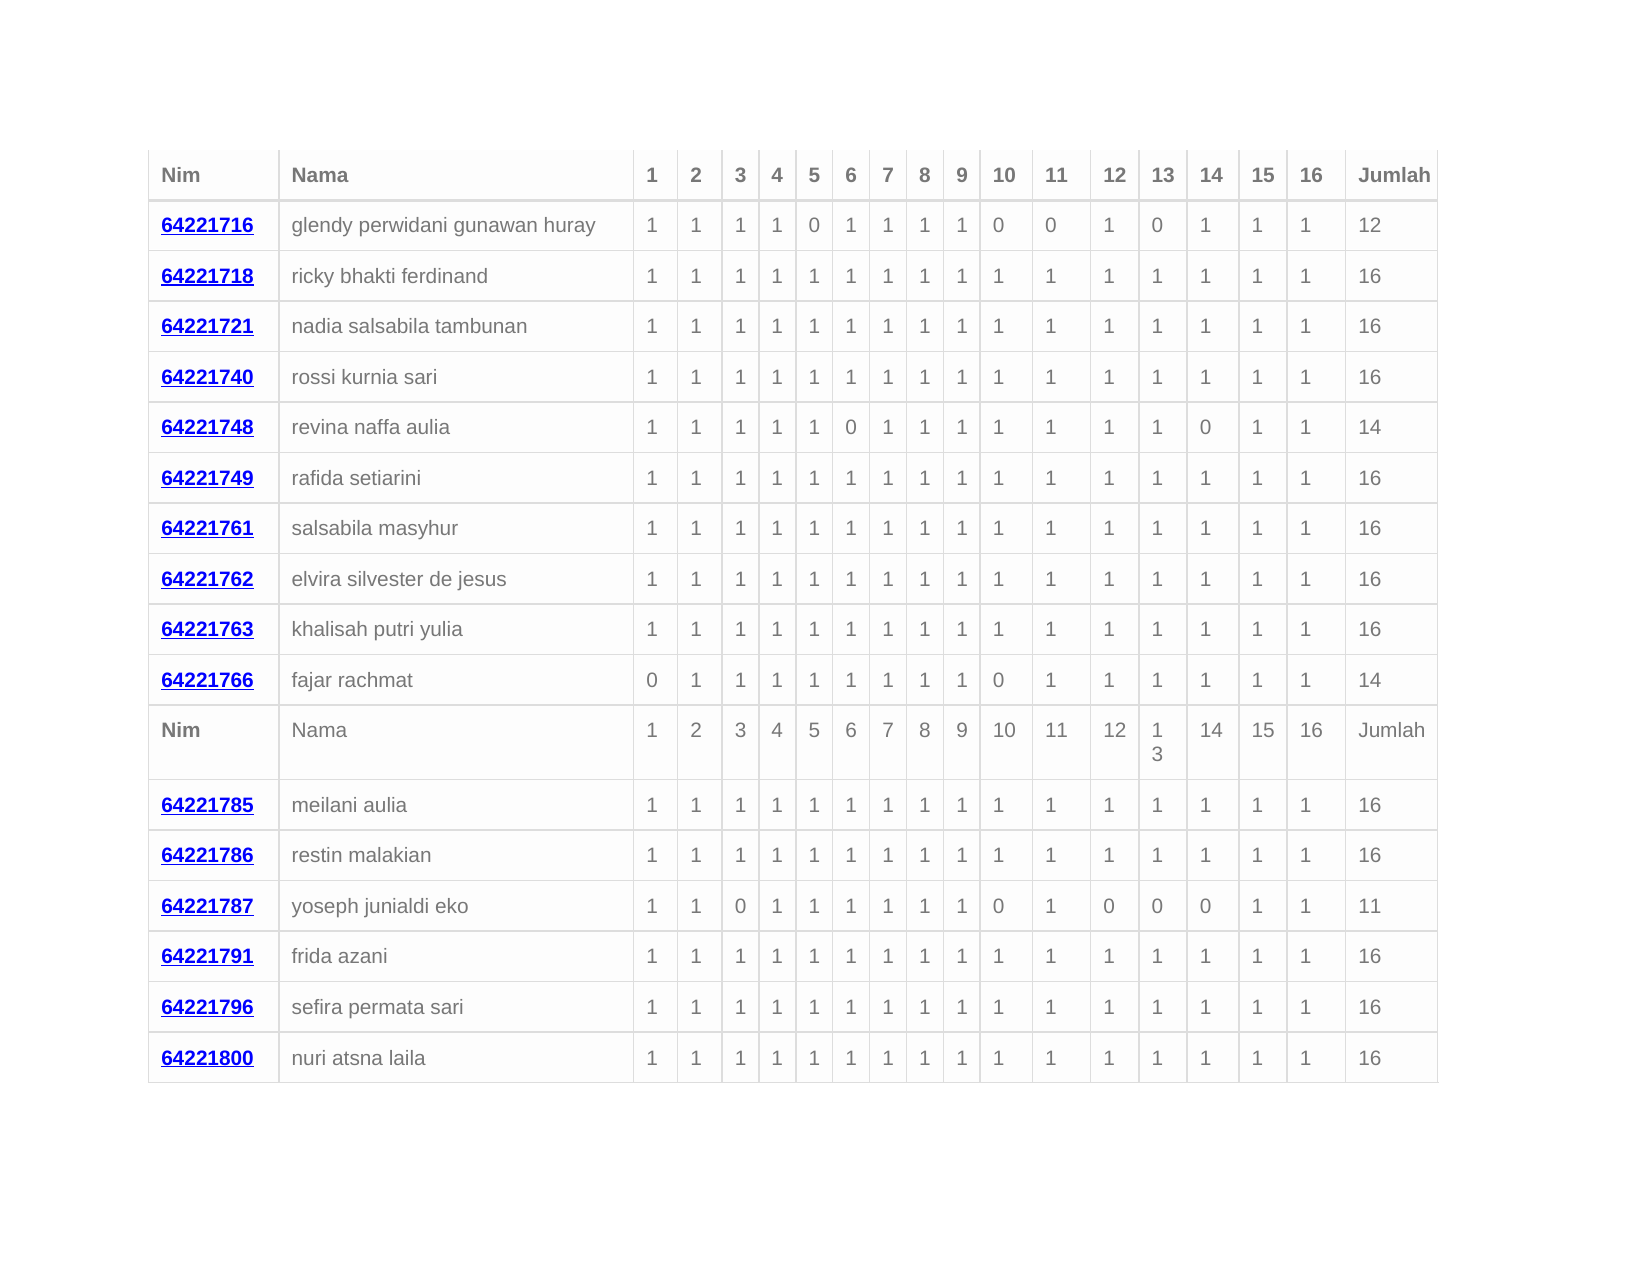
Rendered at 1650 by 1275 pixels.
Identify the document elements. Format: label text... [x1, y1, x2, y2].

table_cell 1 [944, 453, 979, 502]
table_cell 1 [944, 780, 979, 829]
table_cell 1 [1288, 251, 1345, 300]
table_cell 1 [870, 352, 906, 401]
table_cell 14 [1346, 403, 1437, 452]
table_cell 1 [634, 302, 677, 351]
table_cell 64221785 [149, 780, 278, 829]
table_cell 1 [797, 403, 832, 452]
table_header 4 [760, 150, 795, 199]
table_cell 1 [678, 831, 721, 880]
table_cell 1 [907, 780, 943, 829]
table_cell Nim [149, 706, 278, 779]
table_cell 1 [797, 780, 832, 829]
table_cell 1 [944, 554, 979, 603]
table_cell 1 [1091, 453, 1138, 502]
table_cell 1 [678, 251, 721, 300]
table_cell 1 [760, 504, 795, 553]
table_cell 1 [944, 831, 979, 880]
table_cell 64221716 [149, 202, 278, 249]
table_cell 1 [1033, 504, 1090, 553]
table_cell 1 [1140, 251, 1186, 300]
table_cell 1 [981, 554, 1032, 603]
table_cell 64221721 [149, 302, 278, 351]
table_cell 1 [1033, 831, 1090, 880]
table_cell 1 [1240, 780, 1286, 829]
table_cell 1 [833, 780, 869, 829]
table_cell 1 [870, 881, 906, 930]
table_cell 1 [1188, 1033, 1238, 1082]
table_cell rossi kurnia sari [280, 352, 633, 401]
table_cell 1 [760, 403, 795, 452]
table_cell 1 [981, 1033, 1032, 1082]
table_cell 1 [1288, 504, 1345, 553]
table_cell 1 [1240, 403, 1286, 452]
table_cell 1 [907, 982, 943, 1031]
table_cell 1 [870, 1033, 906, 1082]
table_cell 1 [760, 302, 795, 351]
table_cell 1 [634, 352, 677, 401]
table_cell 0 [833, 403, 869, 452]
table_cell 1 [870, 780, 906, 829]
table_header 15 [1240, 150, 1286, 199]
table_cell 1 [760, 1033, 795, 1082]
table_cell 64221763 [149, 605, 278, 654]
table_cell glendy perwidani gunawan huray [280, 202, 633, 249]
table_cell 1 [833, 1033, 869, 1082]
table_cell 0 [1091, 881, 1138, 930]
table_cell 16 [1346, 504, 1437, 553]
table_header 14 [1188, 150, 1238, 199]
table_cell 64221761 [149, 504, 278, 553]
table_cell meilani aulia [280, 780, 633, 829]
table_cell frida azani [280, 932, 633, 981]
table_cell 1 [760, 881, 795, 930]
table_cell rafida setiarini [280, 453, 633, 502]
table_cell 1 [678, 655, 721, 704]
table_cell 1 [907, 932, 943, 981]
table_cell 1 [1240, 251, 1286, 300]
table_cell 1 [907, 251, 943, 300]
table_cell 1 [1188, 202, 1238, 249]
table_cell 1 [1188, 932, 1238, 981]
table_cell 1 [634, 932, 677, 981]
table_cell 1 [1091, 554, 1138, 603]
table_cell 1 [1288, 1033, 1345, 1082]
table_cell 1 [1033, 302, 1090, 351]
table_cell 1 [797, 831, 832, 880]
table_cell 64221762 [149, 554, 278, 603]
table_cell 1 [1091, 504, 1138, 553]
table_cell nadia salsabila tambunan [280, 302, 633, 351]
table_cell 1 [634, 453, 677, 502]
table_cell 1 [944, 605, 979, 654]
table_cell 0 [981, 655, 1032, 704]
table_cell 1 [1288, 831, 1345, 880]
table_cell 1 [797, 251, 832, 300]
table_cell 1 [1140, 352, 1186, 401]
table_cell 1 [723, 302, 758, 351]
table_cell 1 [678, 202, 721, 249]
table_cell 1 [678, 403, 721, 452]
table_cell 1 [678, 605, 721, 654]
table_cell 1 [944, 1033, 979, 1082]
table_cell 1 [1188, 982, 1238, 1031]
table_cell 1 [907, 403, 943, 452]
table_cell 1 [981, 932, 1032, 981]
table_cell 1 [1091, 302, 1138, 351]
table_cell Jumlah [1346, 706, 1437, 779]
table_header 9 [944, 150, 979, 199]
table_header 3 [723, 150, 758, 199]
table_cell 64221748 [149, 403, 278, 452]
table_cell nuri atsna laila [280, 1033, 633, 1082]
table_cell 16 [1346, 352, 1437, 401]
table_cell 1 [797, 554, 832, 603]
table_cell 1 [981, 403, 1032, 452]
table_cell 1 [723, 982, 758, 1031]
table_cell 1 [1033, 453, 1090, 502]
table_cell 1 [833, 453, 869, 502]
table_cell 1 [678, 352, 721, 401]
table_cell 1 [1188, 251, 1238, 300]
table_cell revina naffa aulia [280, 403, 633, 452]
table_cell 1 [1033, 655, 1090, 704]
table_header Nama [280, 150, 633, 199]
table_cell 1 [944, 403, 979, 452]
table_cell 1 [1188, 302, 1238, 351]
table_cell 1 [1240, 302, 1286, 351]
table_cell 1 [981, 302, 1032, 351]
table_cell 14 [1188, 706, 1238, 779]
table_cell 1 [833, 932, 869, 981]
table_cell 1 [1240, 932, 1286, 981]
table_cell 1 [1288, 881, 1345, 930]
table_cell 1 [1140, 453, 1186, 502]
table_cell 64221749 [149, 453, 278, 502]
table_cell 1 [870, 982, 906, 1031]
table_cell 1 [1288, 655, 1345, 704]
table_cell 1 [678, 982, 721, 1031]
table_cell 1 [723, 554, 758, 603]
table_cell 1 [1091, 1033, 1138, 1082]
table_cell 1 [723, 453, 758, 502]
table_cell 1 [907, 881, 943, 930]
table_cell 1 [1240, 352, 1286, 401]
table_cell 1 [981, 831, 1032, 880]
table_cell 16 [1346, 982, 1437, 1031]
table_cell 1 [760, 453, 795, 502]
table_cell 1 [1288, 780, 1345, 829]
table_cell 1 [1033, 251, 1090, 300]
table_cell 1 [1033, 932, 1090, 981]
table_cell 1 [1033, 982, 1090, 1031]
table_cell 1 [1091, 605, 1138, 654]
table_cell 1 [723, 403, 758, 452]
table_cell 64221787 [149, 881, 278, 930]
table_cell 1 [1188, 655, 1238, 704]
table_cell 16 [1346, 831, 1437, 880]
table_cell 1 [907, 605, 943, 654]
table_cell 1 [870, 605, 906, 654]
table_cell 1 [870, 302, 906, 351]
table_cell 1 [678, 554, 721, 603]
table_cell 1 [634, 780, 677, 829]
table_cell 1 [944, 932, 979, 981]
table_cell 1 [760, 251, 795, 300]
table_cell 1 [760, 982, 795, 1031]
table_header 5 [797, 150, 832, 199]
table_cell 0 [1140, 881, 1186, 930]
table_cell 0 [634, 655, 677, 704]
table_cell 1 [797, 453, 832, 502]
table_cell 11 [1033, 706, 1090, 779]
table_cell 1 [1288, 302, 1345, 351]
table_cell 1 [797, 655, 832, 704]
table_cell 1 [723, 202, 758, 249]
table_header 12 [1091, 150, 1138, 199]
table_cell 0 [1033, 202, 1090, 249]
table_cell 1 [944, 504, 979, 553]
table_cell 1 [723, 831, 758, 880]
table_cell 0 [723, 881, 758, 930]
table_cell 1 [1033, 605, 1090, 654]
table_cell 64221791 [149, 932, 278, 981]
table_cell 1 [1188, 831, 1238, 880]
table_cell 1 [797, 881, 832, 930]
table_cell 1 [833, 655, 869, 704]
table_cell 1 [833, 504, 869, 553]
table_cell 1 [634, 403, 677, 452]
table_cell 1 [1140, 554, 1186, 603]
table_cell 1 [634, 706, 677, 779]
table_cell 1 [1240, 202, 1286, 249]
table_cell 1 [981, 504, 1032, 553]
table_cell 16 [1346, 251, 1437, 300]
table_cell 1 [634, 202, 677, 249]
table_cell 1 [1288, 932, 1345, 981]
table_cell 8 [907, 706, 943, 779]
table_cell 1 [944, 655, 979, 704]
table_cell 64221766 [149, 655, 278, 704]
table_cell 1 [981, 453, 1032, 502]
table_cell 1 [907, 302, 943, 351]
table_cell 1 [870, 932, 906, 981]
table_cell 4 [760, 706, 795, 779]
table_header Jumlah [1346, 150, 1437, 199]
table_cell 1 [1033, 352, 1090, 401]
table_cell 1 [723, 655, 758, 704]
table_cell 5 [797, 706, 832, 779]
table_cell 1 [1240, 453, 1286, 502]
table_cell 1 [870, 403, 906, 452]
table_cell 1 [1091, 831, 1138, 880]
table_cell 1 [797, 1033, 832, 1082]
table_cell 1 [907, 554, 943, 603]
table_cell 1 [723, 504, 758, 553]
table_cell 1 [1288, 403, 1345, 452]
table_cell 1 [870, 554, 906, 603]
table_cell 1 [760, 932, 795, 981]
table_cell 16 [1346, 1033, 1437, 1082]
table_cell 1 [797, 302, 832, 351]
table_cell 1 [1240, 504, 1286, 553]
table_cell 1 [1288, 352, 1345, 401]
table_cell 1 [797, 932, 832, 981]
table_cell 1 [870, 504, 906, 553]
table_cell 1 [907, 831, 943, 880]
table_cell 0 [797, 202, 832, 249]
table_cell 1 [944, 202, 979, 249]
table_cell 1 [1288, 453, 1345, 502]
table_header 1 [634, 150, 677, 199]
table_cell 1 [870, 202, 906, 249]
table_cell 1 [1240, 982, 1286, 1031]
table_cell 2 [678, 706, 721, 779]
table_cell 1 [1240, 655, 1286, 704]
table_cell 0 [1140, 202, 1186, 249]
table_cell 1 [723, 352, 758, 401]
table_cell 1 [1140, 831, 1186, 880]
table_cell 1 [634, 1033, 677, 1082]
table_cell 1 [1240, 831, 1286, 880]
table_cell 1 [1033, 1033, 1090, 1082]
table_cell 1 [981, 780, 1032, 829]
table_header 10 [981, 150, 1032, 199]
table_cell 1 [1033, 403, 1090, 452]
table_cell 16 [1346, 932, 1437, 981]
table_cell 1 [907, 1033, 943, 1082]
table_header 6 [833, 150, 869, 199]
table_cell 1 [1140, 605, 1186, 654]
table_cell 1 [1188, 605, 1238, 654]
table_cell 1 [678, 504, 721, 553]
table_cell 1 [678, 1033, 721, 1082]
table_cell 16 [1288, 706, 1345, 779]
table_cell 1 [944, 302, 979, 351]
table_cell 1 [833, 881, 869, 930]
table_cell sefira permata sari [280, 982, 633, 1031]
table_cell 11 [1346, 881, 1437, 930]
table_header 13 [1140, 150, 1186, 199]
table_cell 1 [797, 982, 832, 1031]
table_cell 1 [1288, 202, 1345, 249]
table_cell 1 [1033, 881, 1090, 930]
table_cell 1 [1188, 453, 1238, 502]
table_cell 1 [1288, 554, 1345, 603]
table_cell 13 [1140, 706, 1186, 779]
table_cell 6 [833, 706, 869, 779]
table_cell 0 [981, 202, 1032, 249]
table_cell 1 [634, 881, 677, 930]
table_cell 16 [1346, 605, 1437, 654]
table_cell 1 [1140, 655, 1186, 704]
table_header 16 [1288, 150, 1345, 199]
table_cell khalisah putri yulia [280, 605, 633, 654]
table_cell 64221740 [149, 352, 278, 401]
table_cell 1 [907, 352, 943, 401]
table_cell elvira silvester de jesus [280, 554, 633, 603]
table_cell 1 [760, 202, 795, 249]
table_cell 1 [1091, 655, 1138, 704]
table_cell 1 [907, 453, 943, 502]
table_cell 0 [1188, 403, 1238, 452]
table_cell 1 [723, 780, 758, 829]
table_cell 16 [1346, 554, 1437, 603]
table_cell 1 [1240, 881, 1286, 930]
table_cell 1 [678, 780, 721, 829]
table_cell 1 [760, 554, 795, 603]
table_cell 1 [1091, 251, 1138, 300]
table_cell 1 [760, 655, 795, 704]
table_cell 1 [981, 982, 1032, 1031]
table_cell 1 [634, 504, 677, 553]
table_cell 1 [907, 655, 943, 704]
table_cell fajar rachmat [280, 655, 633, 704]
table_cell 1 [797, 605, 832, 654]
table_cell yoseph junialdi eko [280, 881, 633, 930]
table_cell 1 [1091, 982, 1138, 1031]
table_cell 16 [1346, 780, 1437, 829]
table_cell 10 [981, 706, 1032, 779]
table_cell 1 [678, 453, 721, 502]
table_cell 1 [1091, 403, 1138, 452]
table_cell restin malakian [280, 831, 633, 880]
table_cell 1 [1140, 403, 1186, 452]
table_cell 1 [1140, 982, 1186, 1031]
table_cell 1 [678, 302, 721, 351]
table_cell 1 [723, 1033, 758, 1082]
table_cell 1 [797, 504, 832, 553]
table_cell 1 [907, 202, 943, 249]
table_cell 15 [1240, 706, 1286, 779]
table_cell 1 [723, 932, 758, 981]
table_cell 1 [1188, 554, 1238, 603]
table_cell 1 [981, 352, 1032, 401]
table_cell 1 [634, 831, 677, 880]
table_cell 1 [833, 605, 869, 654]
table_cell 1 [1240, 554, 1286, 603]
table_cell 64221718 [149, 251, 278, 300]
table_cell 1 [1188, 352, 1238, 401]
table_cell 0 [1188, 881, 1238, 930]
table_cell 12 [1346, 202, 1437, 249]
table_header 2 [678, 150, 721, 199]
table_cell 1 [634, 605, 677, 654]
table_cell 64221796 [149, 982, 278, 1031]
table_cell 1 [1033, 780, 1090, 829]
table_cell 1 [907, 504, 943, 553]
table_header 11 [1033, 150, 1090, 199]
table_cell 1 [634, 982, 677, 1031]
table_cell 1 [1188, 780, 1238, 829]
table_cell 1 [944, 352, 979, 401]
table_cell 1 [833, 831, 869, 880]
table_cell 1 [760, 352, 795, 401]
table_cell 1 [870, 655, 906, 704]
table_cell 12 [1091, 706, 1138, 779]
table_cell 0 [981, 881, 1032, 930]
table_header 7 [870, 150, 906, 199]
table_cell 1 [833, 251, 869, 300]
table_header 8 [907, 150, 943, 199]
table_cell 9 [944, 706, 979, 779]
table_cell 1 [1140, 1033, 1186, 1082]
table_cell 14 [1346, 655, 1437, 704]
table_cell 1 [944, 881, 979, 930]
table_cell 1 [870, 251, 906, 300]
table_cell 64221786 [149, 831, 278, 880]
table_cell 1 [1288, 605, 1345, 654]
table_cell 1 [760, 831, 795, 880]
table_cell 1 [760, 780, 795, 829]
table_cell 16 [1346, 453, 1437, 502]
table_cell 64221800 [149, 1033, 278, 1082]
table_cell 1 [1091, 202, 1138, 249]
table_cell 1 [833, 302, 869, 351]
table_cell 1 [634, 251, 677, 300]
table_cell 1 [833, 352, 869, 401]
table_cell 1 [678, 932, 721, 981]
table_cell salsabila masyhur [280, 504, 633, 553]
table_cell 1 [870, 831, 906, 880]
table_cell 16 [1346, 302, 1437, 351]
table_cell 1 [1140, 504, 1186, 553]
table_cell 1 [1240, 605, 1286, 654]
table_cell 1 [981, 605, 1032, 654]
table_cell 1 [833, 202, 869, 249]
table_cell Nama [280, 706, 633, 779]
table_cell 1 [1188, 504, 1238, 553]
table_cell 1 [944, 251, 979, 300]
table_cell 1 [1091, 932, 1138, 981]
table_cell 1 [797, 352, 832, 401]
table_cell 1 [678, 881, 721, 930]
table_cell 1 [833, 554, 869, 603]
table_header Nim [149, 150, 278, 199]
table_cell ricky bhakti ferdinand [280, 251, 633, 300]
table_cell 7 [870, 706, 906, 779]
table_cell 1 [1288, 982, 1345, 1031]
table_cell 1 [1140, 932, 1186, 981]
table_cell 1 [1240, 1033, 1286, 1082]
table_cell 1 [981, 251, 1032, 300]
table_cell 1 [1091, 352, 1138, 401]
table_cell 1 [1140, 780, 1186, 829]
table_cell 1 [870, 453, 906, 502]
table_cell 1 [944, 982, 979, 1031]
table_cell 1 [1091, 780, 1138, 829]
table_cell 1 [760, 605, 795, 654]
table_cell 1 [634, 554, 677, 603]
table_cell 1 [1140, 302, 1186, 351]
table_cell 1 [723, 251, 758, 300]
table_cell 3 [723, 706, 758, 779]
table_cell 1 [723, 605, 758, 654]
table_cell 1 [833, 982, 869, 1031]
table_cell 1 [1033, 554, 1090, 603]
